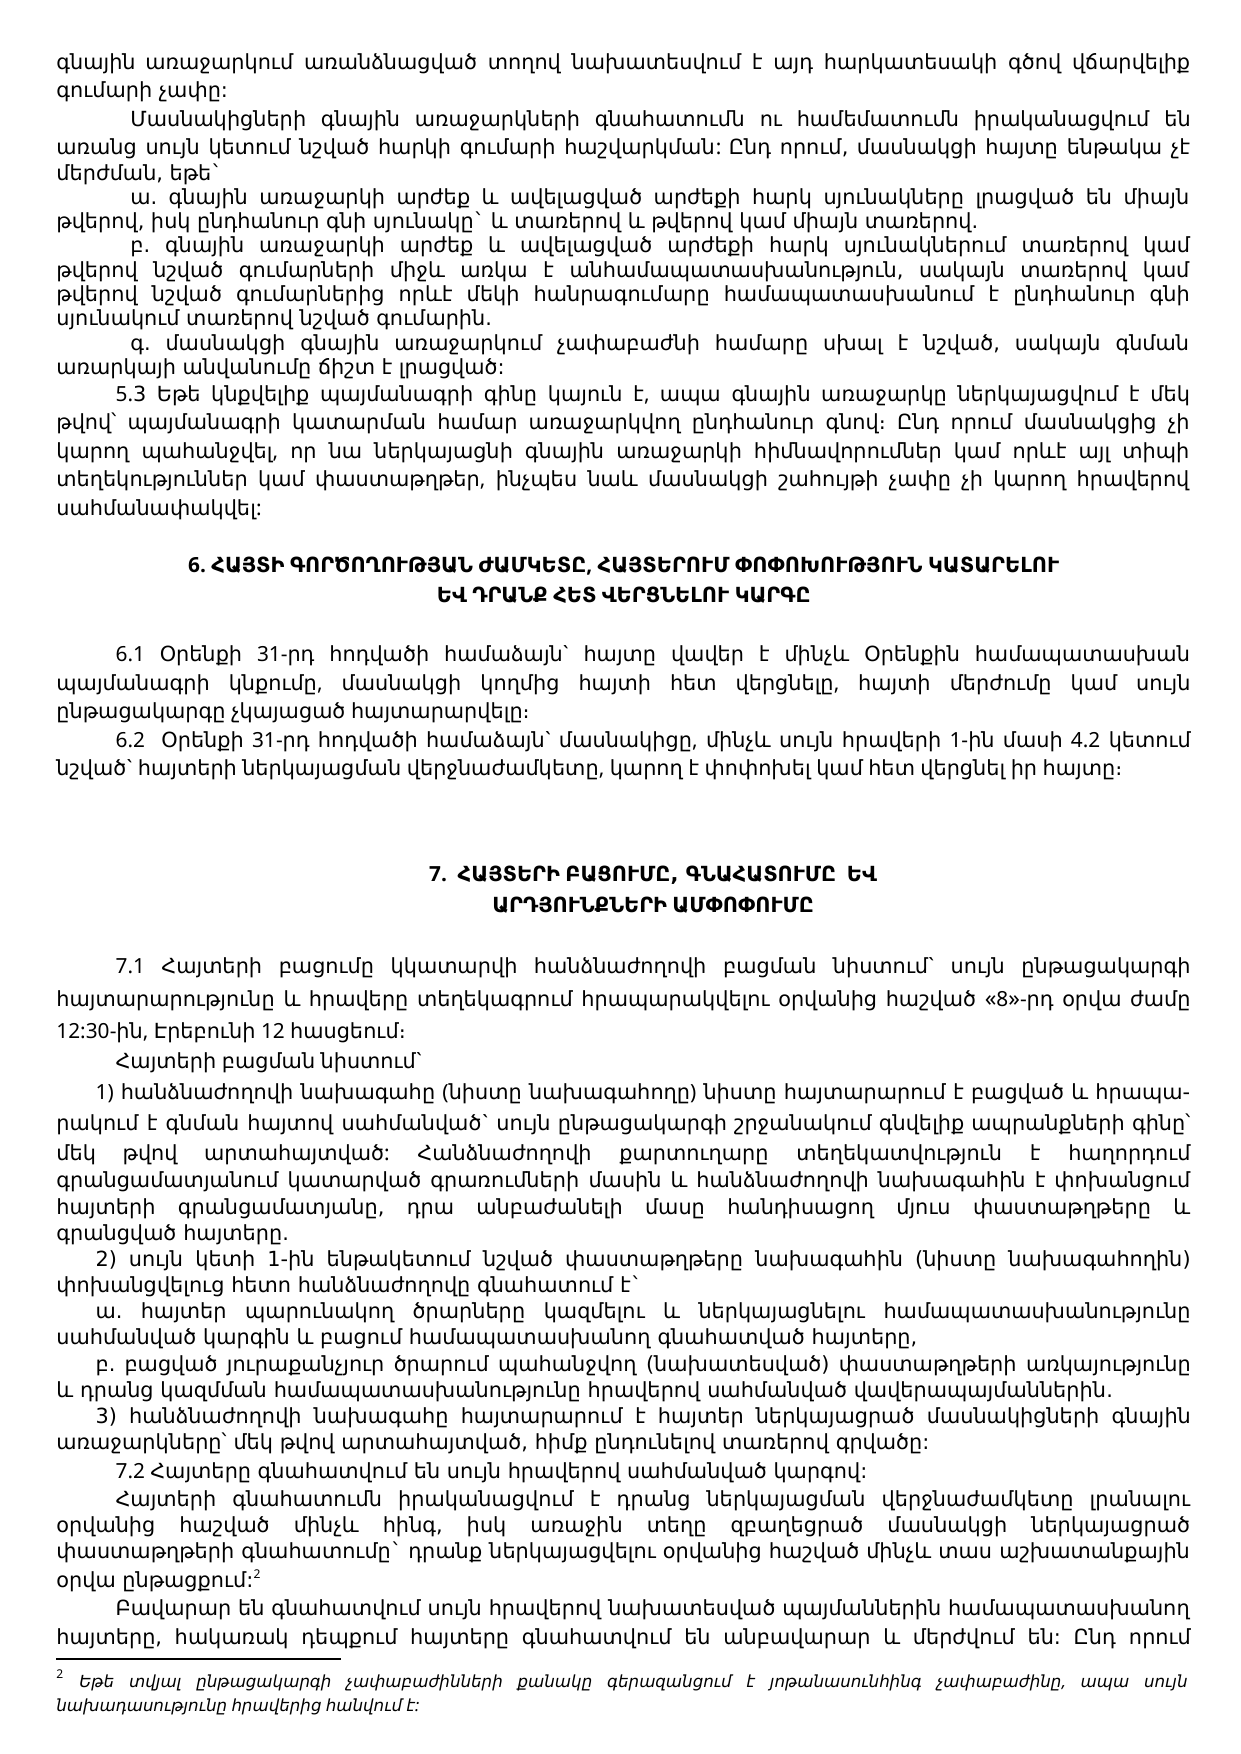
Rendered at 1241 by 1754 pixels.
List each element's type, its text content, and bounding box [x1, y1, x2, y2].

text ԵՎ ԴՐԱՆՔ ՀԵՏ ՎԵՐՑՆԵԼՈՒ ԿԱՐԳԸ [56, 580, 1191, 609]
text 7.1 Հայտերի բացումը կկատարվի հանձնաժողովի բացման նիստում` սույն ընթացակարգի հայտարարությունը և հրավերը տեղեկագրում հրապարակվելու օրվանից հաշված «8»-րդ օրվա ժամը 12:30-ին, Էրեբունի 12 հասցեում։ [56, 951, 1191, 1044]
text Հայտերի բացման նիստում` [56, 1046, 1191, 1075]
text ա. հայտեր պարունակող ծրարները կազմելու և ներկայացնելու համապատասխանությունը սահմանված կարգին և բացում համապատասխանող գնահատված հայտերը, [56, 1299, 1191, 1350]
text ԱՐԴՅՈՒՆՔՆԵՐԻ ԱՄՓՈՓՈՒՄԸ [56, 890, 1191, 918]
text գ. մասնակցի գնային առաջարկում չափաբաժնի համարը սխալ է նշված, սակայն գնման առարկայի անվանումը ճիշտ է լրացված: [56, 331, 1191, 379]
text Հայտերի գնահատումն իրականացվում է դրանց ներկայացման վերջնաժամկետը լրանալու օրվանից հաշված մինչև հինգ, իսկ առաջին տեղը զբաղեցրած մասնակցի ներկայացրած փաստաթղթերի գնահատումը` դրանք ներկայացվելու օրվանից հաշված մինչև տաս աշխատանքային օրվա ընթացքում: [56, 1487, 1191, 1594]
text բ. գնային առաջարկի արժեք և ավելացված արժեքի հարկ սյունակներում տառերով կամ թվերով նշված գումարների միջև առկա է անհամապատասխանություն, սակայն տառերով կամ թվերով նշված գումարներից որևէ մեկի հանրագումարը համապատասխանում է ընդհանուր գնի սյունակում տառերով նշված գումարին. [56, 233, 1191, 331]
text 2) սույն կետի 1-ին ենթակետում նշված փաստաթղթերը նախագահին (նիստը նախագահողին) փոխանցվելուց հետո հանձնաժողովը գնահատում է` [56, 1247, 1191, 1297]
text 6.1 Օրենքի 31-րդ հոդվածի համաձայն` հայտը վավեր է մինչև Օրենքին համապատասխան պայմանագրի կնքումը, մասնակցի կողմից հայտի հետ վերցնելը, հայտի մերժումը կամ սույն ընթացակարգը չկայացած հայտարարվելը։ [56, 639, 1191, 725]
text Մասնակիցների գնային առաջարկների գնահատումն ու համեմատումն իրականացվում են առանց սույն կետում նշված հարկի գումարի հաշվարկման: Ընդ որում, մասնակցի հայտը ենթակա չէ մերժման, եթե` [56, 104, 1191, 185]
text 1) հանձնաժողովի նախագահը (նիստը նախագահողը) նիստը հայտարարում է բացված և հրապարակում է գնման հայտով սահմանված` սույն ընթացակարգի շրջանակում գնվելիք ապրանքների գինը՝ մեկ թվով արտահայտված: Հանձնաժողովի քարտուղարը տեղեկատվություն է հաղորդում գրանցամատյանում կատարված գրառումների մասին և հանձնաժողովի նախագահին է փոխանցում հայտերի գրանցամատյանը, դրա անբաժանելի մասը հանդիսացող մյուս փաստաթղթերը և գրանցված հայտերը. [56, 1077, 1191, 1245]
text 7.2 Հայտերը գնահատվում են սույն հրավերով սահմանված կարգով: [56, 1456, 1191, 1484]
text 3) հանձնաժողովի նախագահը հայտարարում է հայտեր ներկայացրած մասնակիցների գնային առաջարկները՝ մեկ թվով արտահայտված, հիմք ընդունելով տառերով գրվածը: [56, 1404, 1191, 1454]
text 6. ՀԱՅՏԻ ԳՈՐԾՈՂՈՒԹՅԱՆ ԺԱՄԿԵՏԸ, ՀԱՅՏԵՐՈՒՄ ՓՈՓՈԽՈՒԹՅՈՒՆ ԿԱՏԱՐԵԼՈՒ [56, 550, 1191, 578]
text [56, 1596, 1191, 1651]
text 6.2 Օրենքի 31-րդ հոդվածի համաձայն` մասնակիցը, մինչև սույն հրավերի 1-ին մասի 4.2 կետում նշված` հայտերի ներկայացման վերջնաժամկետը, կարող է փոփոխել կամ հետ վերցնել իր հայտը։ [56, 725, 1191, 782]
text բ. բացված յուրաքանչյուր ծրարում պահանջվող (նախատեսված) փաստաթղթերի առկայությունը և դրանց կազմման համապատասխանությունը հրավերով սահմանված վավերապայմաններին. [56, 1352, 1191, 1402]
text 7. ՀԱՅՏԵՐԻ ԲԱՑՈՒՄԸ, ԳՆԱՀԱՏՈՒՄԸ ԵՎ [56, 859, 1191, 888]
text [56, 47, 1191, 104]
text 5.3 Եթե կնքվելիք պայմանագրի գինը կայուն է, ապա գնային առաջարկը ներկայացվում է մեկ թվով՝ պայմանագրի կատարման համար առաջարկվող ընդհանուր գնով։ Ընդ որում մասնակցից չի կարող պահանջվել, որ նա ներկայացնի գնային առաջարկի հիմնավորումներ կամ որևէ այլ տիպի տեղեկություններ կամ փաստաթղթեր, ինչպես նաև մասնակցի շահույթի չափը չի կարող հրավերով սահմանափակվել: [56, 379, 1191, 521]
text ա. գնային առաջարկի արժեք և ավելացված արժեքի հարկ սյունակները լրացված են միայն թվերով, իսկ ընդհանուր գնի սյունակը` և տառերով և թվերով կամ միայն տառերով. [56, 185, 1191, 233]
